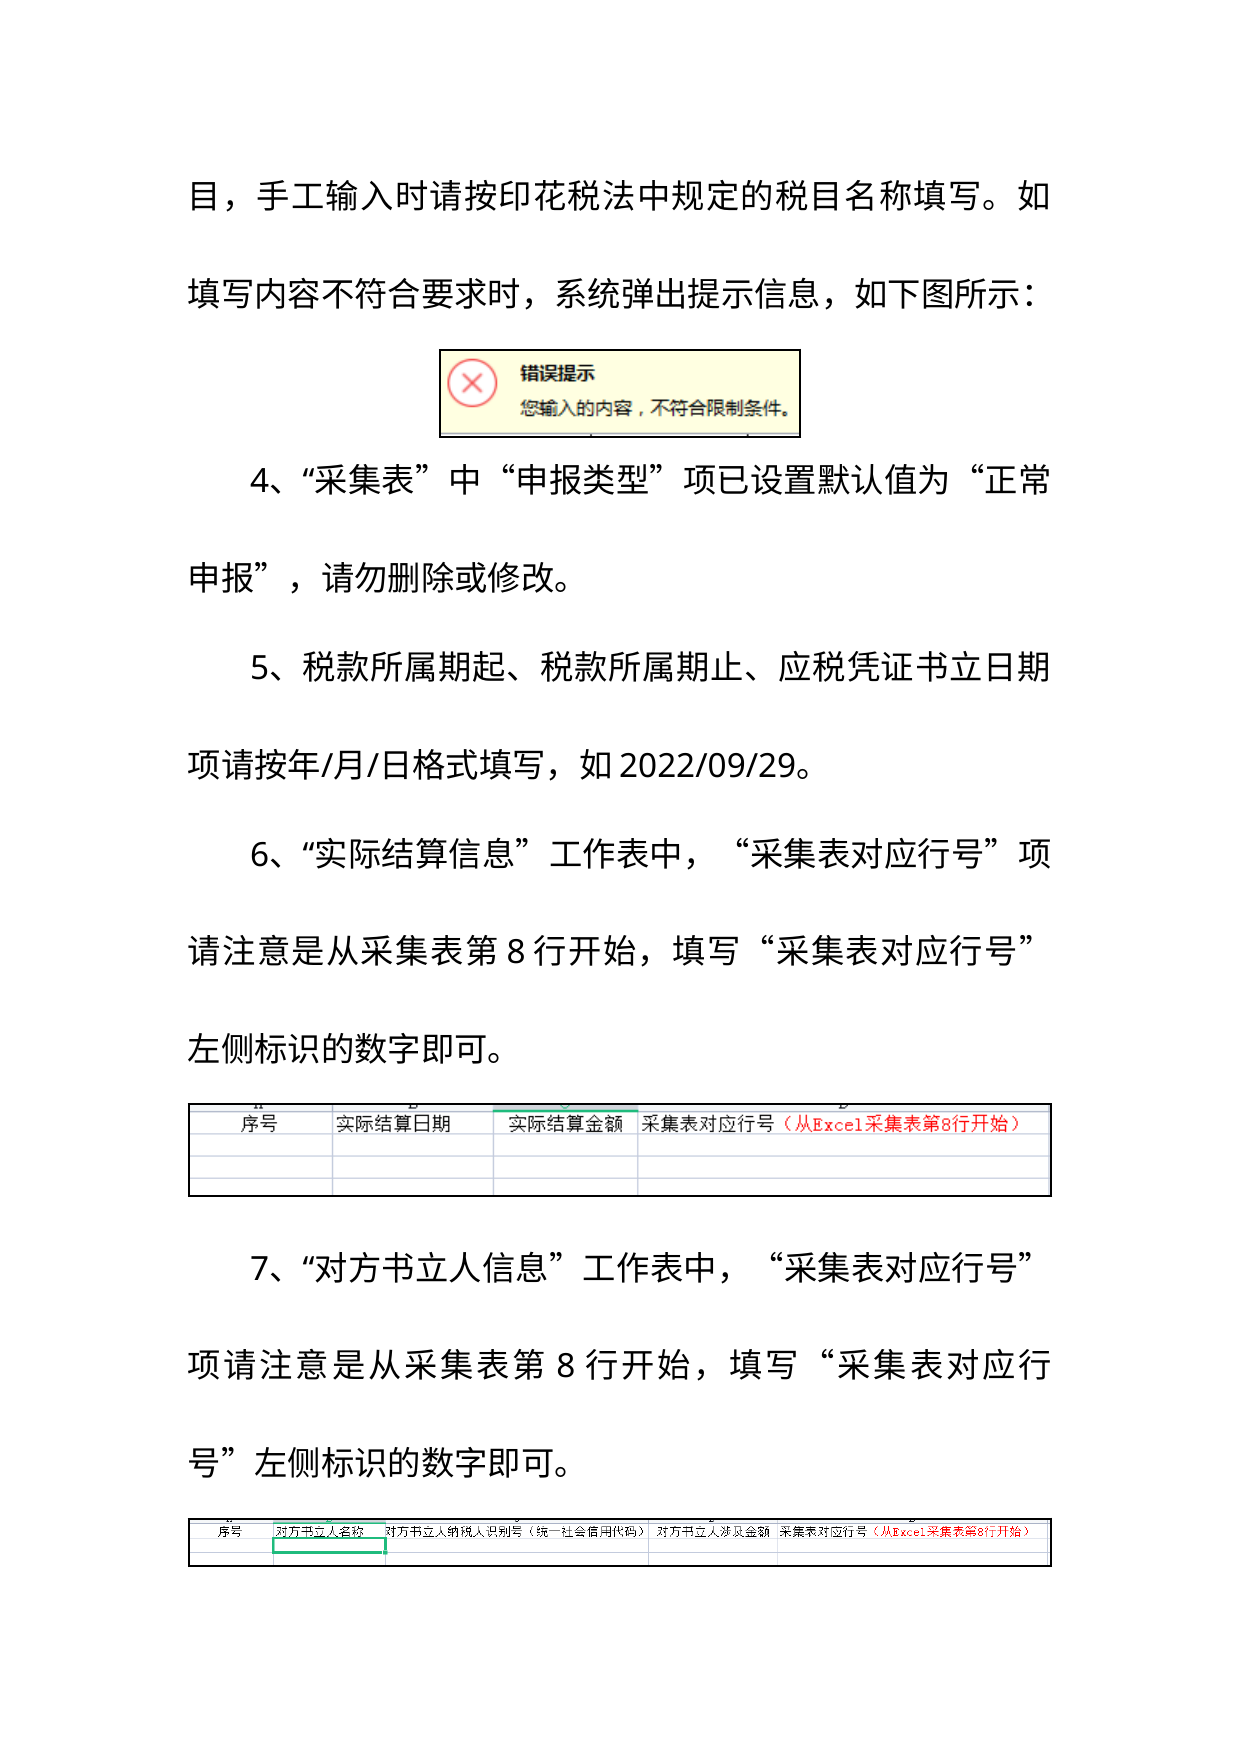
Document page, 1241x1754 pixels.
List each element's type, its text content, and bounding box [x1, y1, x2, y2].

list 税款所属期起、税款所属期止、应税凭证书立日期项请按年/月/日格式填写，如2022/09/29。 [187, 633, 1053, 795]
picture [441, 351, 799, 436]
picture [190, 1520, 1050, 1565]
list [187, 162, 1053, 324]
list “实际结算信息”工作表中，“采集表对应行号”项请注意是从采集表第8行开始，填写“采集表对应行号”左侧标识的数字即可。 [187, 819, 1053, 1079]
list “对方书立人信息”工作表中，“采集表对应行号”项请注意是从采集表第8行开始，填写“采集表对应行号”左侧标识的数字即可。 [187, 1233, 1053, 1493]
picture [190, 1105, 1050, 1195]
list “采集表”中“申报类型”项已设置默认值为“正常申报”，请勿删除或修改。 [187, 446, 1053, 608]
